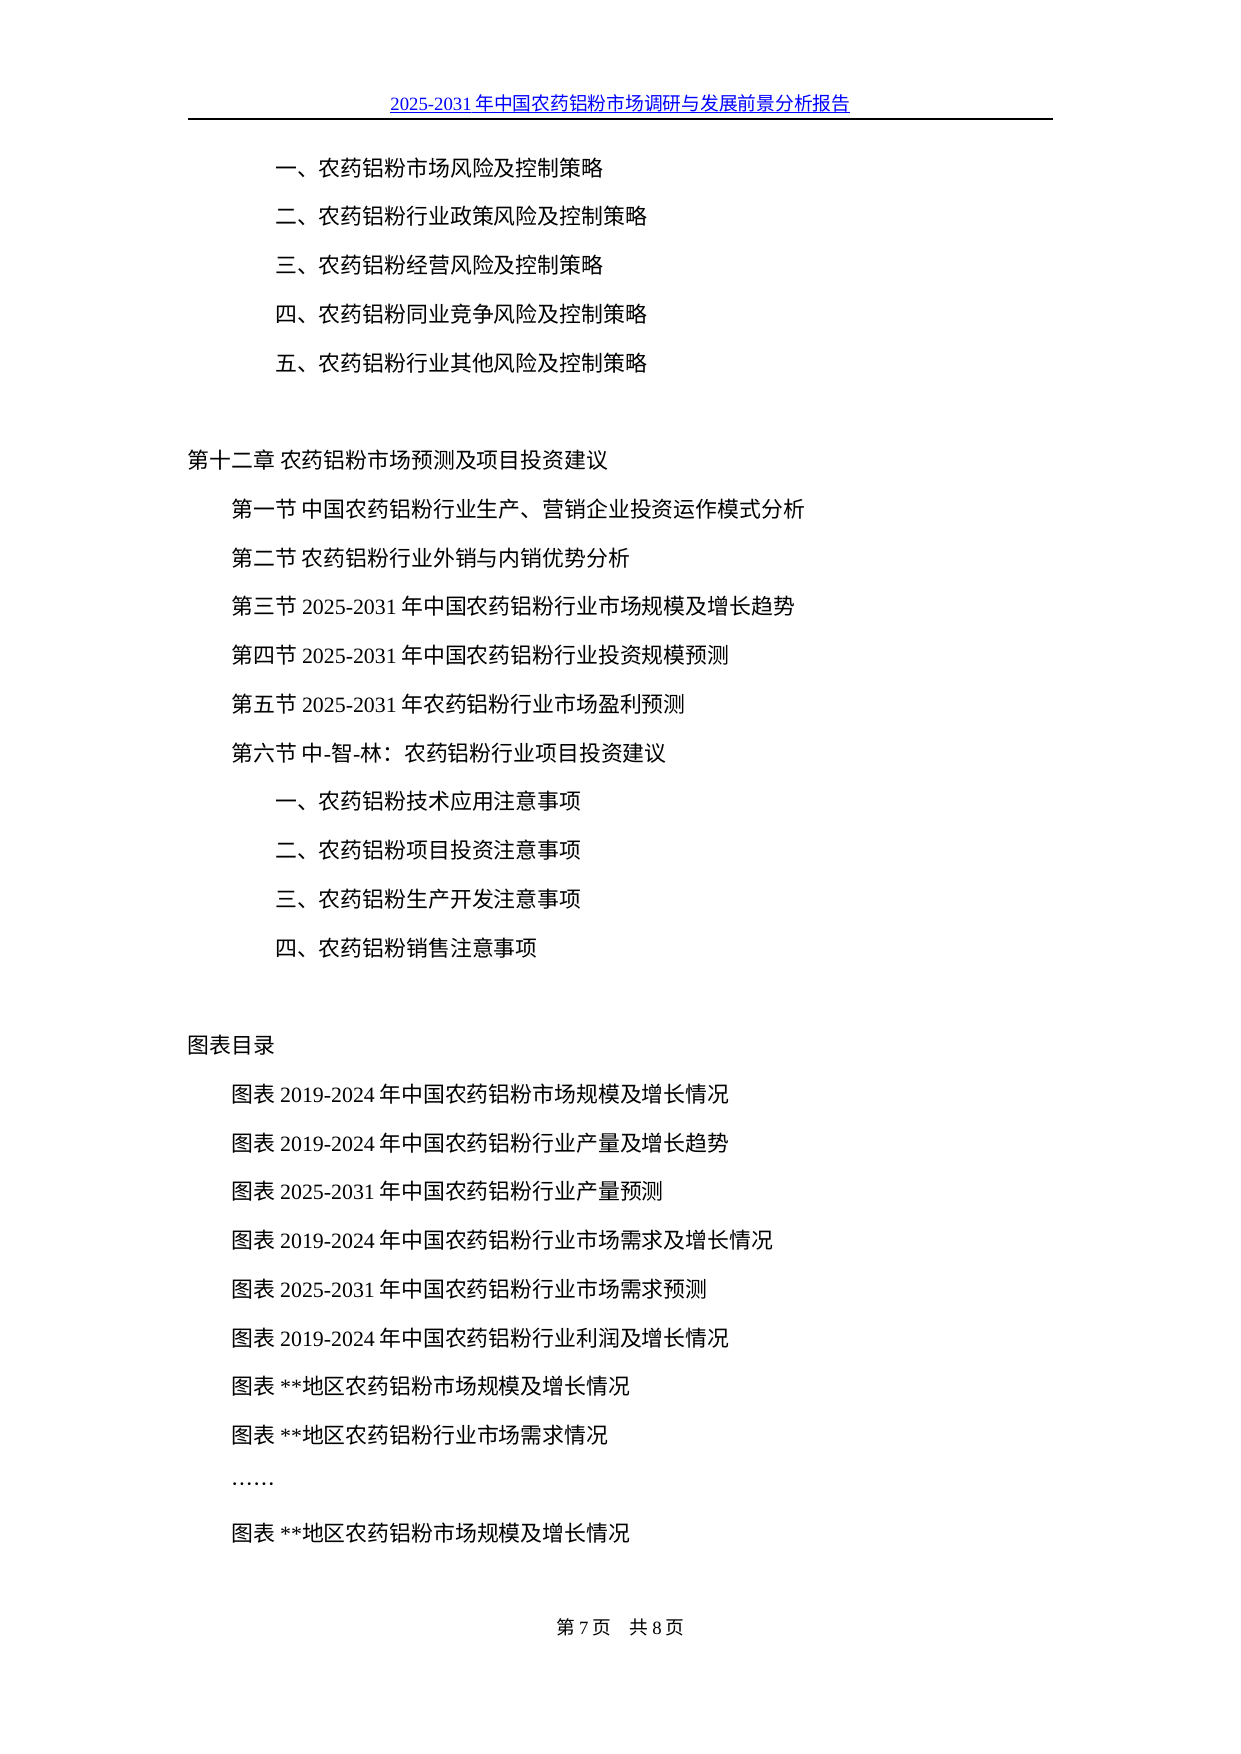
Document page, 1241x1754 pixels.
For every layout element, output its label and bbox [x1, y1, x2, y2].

text [187, 150, 1053, 1548]
